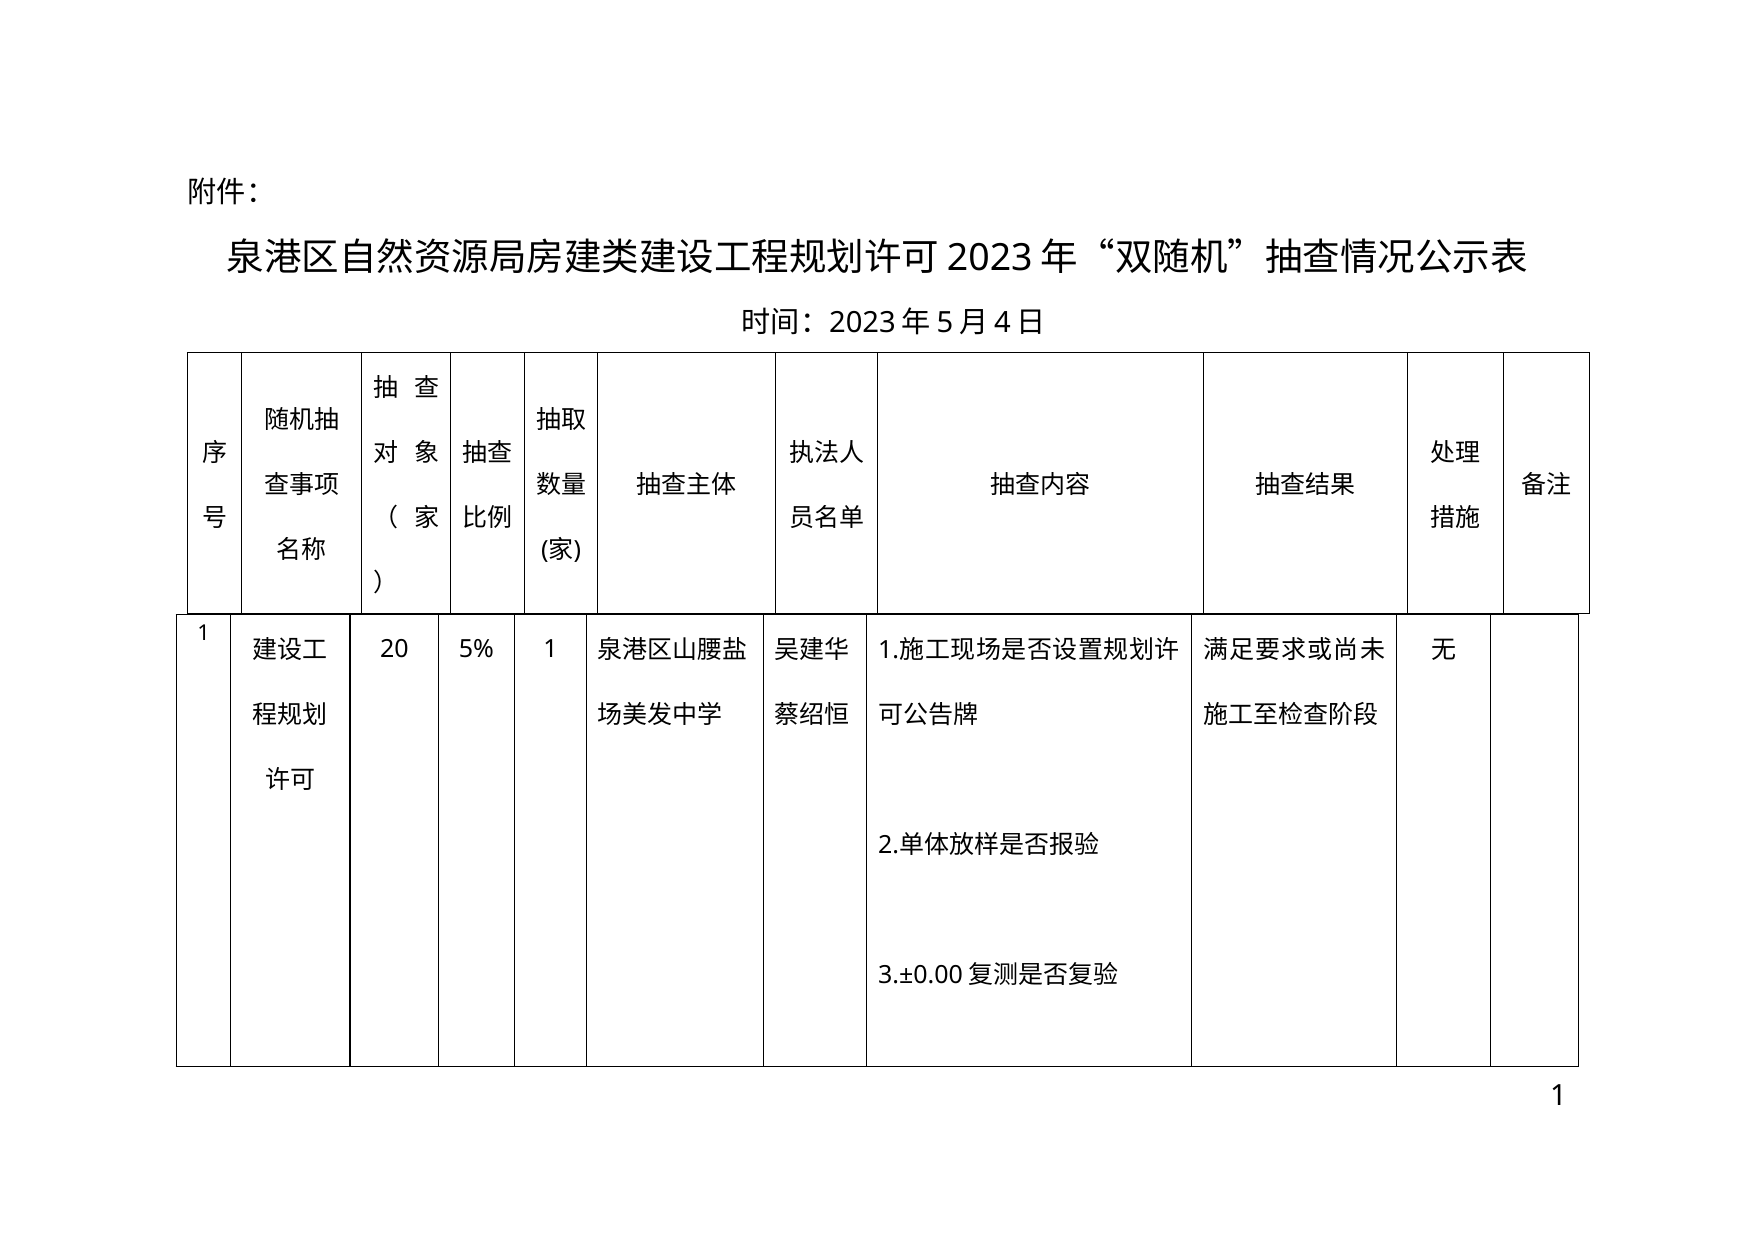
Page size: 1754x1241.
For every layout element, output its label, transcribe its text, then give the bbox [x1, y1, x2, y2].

text 附件： [187, 157, 1566, 222]
text 泉港区自然资源局房建类建设工程规划许可2023年“双随机”抽查情况公示表 [187, 222, 1566, 287]
text 时间：2023年5月4日 [187, 287, 1566, 352]
table_header 抽查主体 [598, 353, 775, 613]
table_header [867, 615, 1191, 1066]
table_header 备注 [1504, 353, 1589, 613]
table_header 序号 [188, 353, 241, 613]
table_header 吴建华 蔡绍恒 [764, 615, 866, 1066]
table_header 抽取数量 (家) [525, 353, 597, 613]
table_header 1 [177, 615, 230, 1066]
table_header 抽查比例 [451, 353, 524, 613]
table_header 满足要求或尚未施工至检查阶段 [1192, 615, 1396, 1066]
table_header 1 [515, 615, 586, 1066]
table_header 处理措施 [1408, 353, 1503, 613]
table_header 随机抽查事项名称 [242, 353, 361, 613]
table_header 20 [351, 615, 438, 1066]
table_header 执法人员名单 [776, 353, 877, 613]
table_header 抽查内容 [878, 353, 1203, 613]
table_header 抽查结果 [1204, 353, 1407, 613]
table_header 无 [1397, 615, 1490, 1066]
table_header 建设工程规划许可 [231, 615, 349, 1066]
table_header 抽查对象（家） [362, 353, 450, 613]
table_header 泉港区山腰盐场美发中学 [587, 615, 763, 1066]
table_header 5% [439, 615, 514, 1066]
table_header [1491, 615, 1578, 1066]
